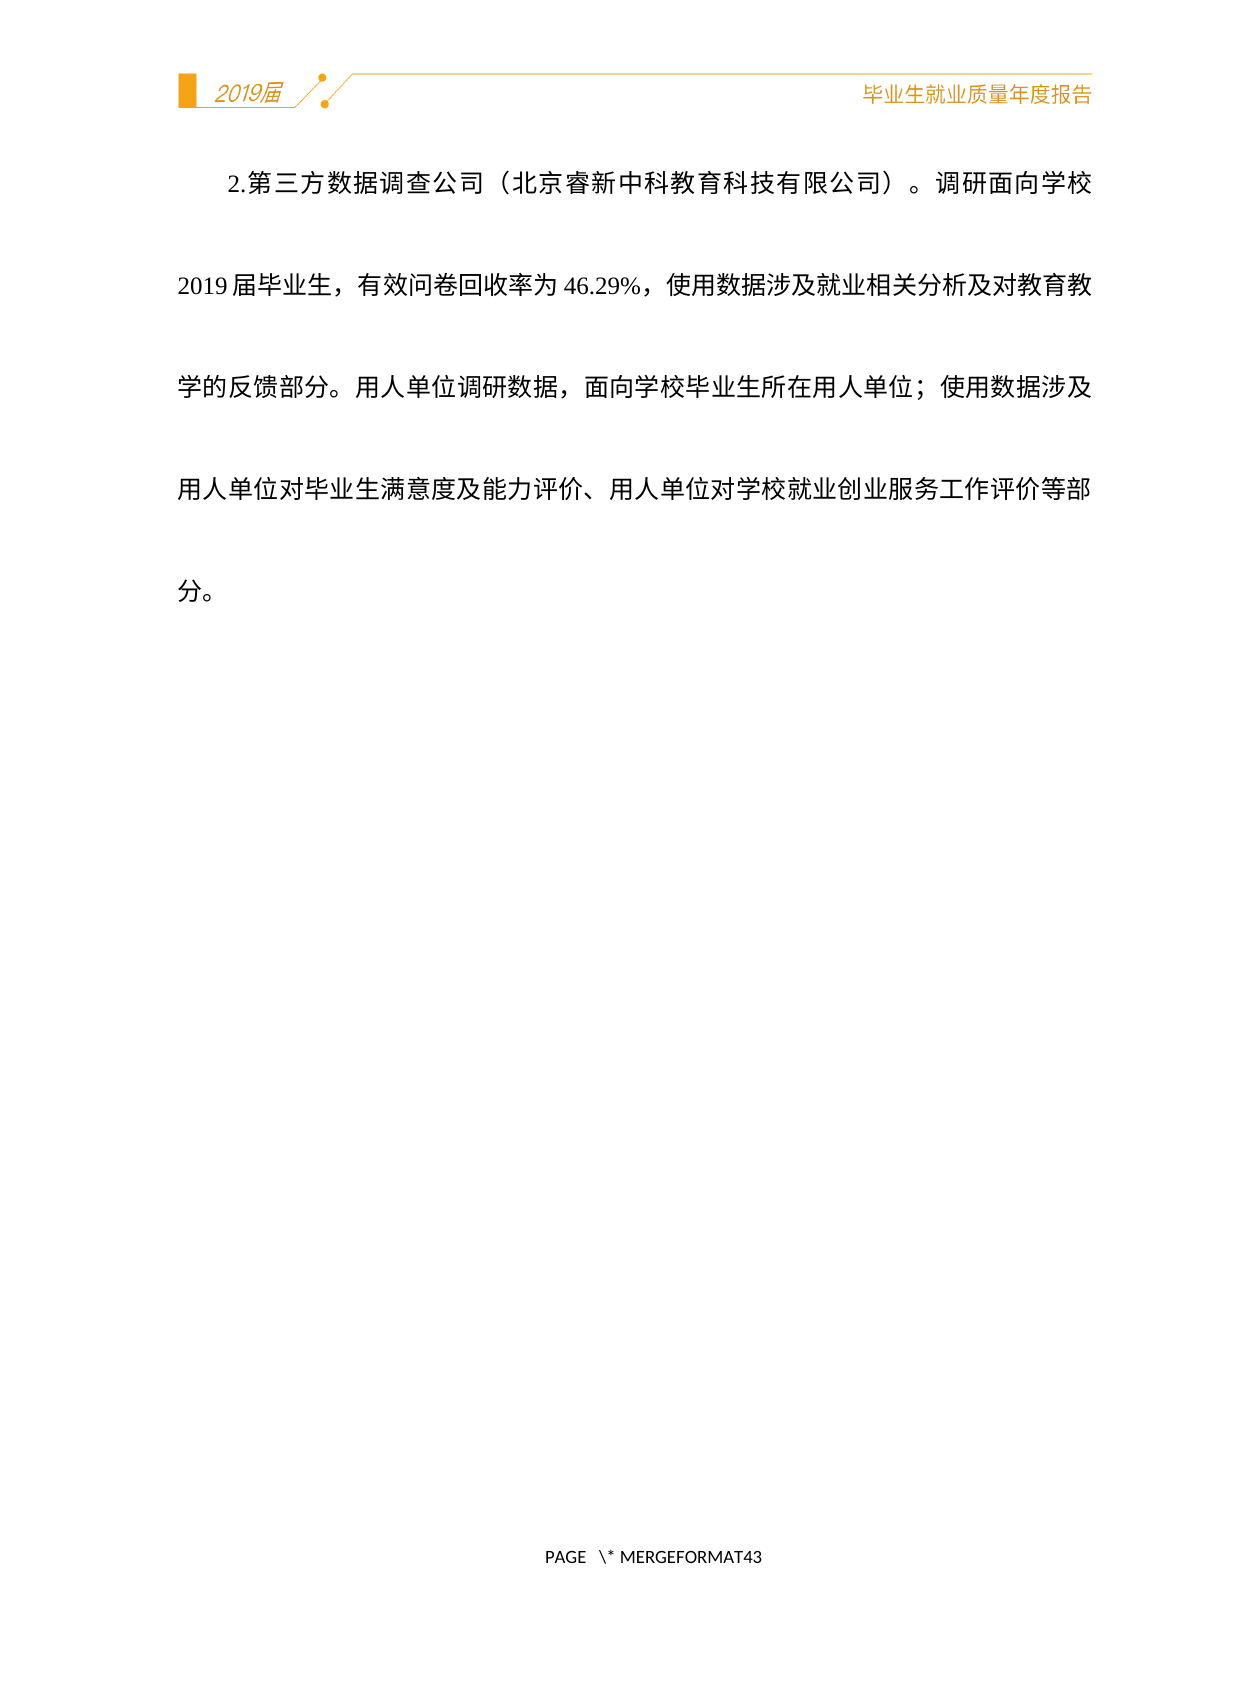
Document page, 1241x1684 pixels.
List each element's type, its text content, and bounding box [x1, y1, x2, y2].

text 2.第三方数据调查公司（北京睿新中科教育科技有限公司）。调研面向学校2019届毕业生，有效问卷回收率为46.29%，使用数据涉及就业相关分析及对教育教学的反馈部分。用人单位调研数据，面向学校毕业生所在用人单位；使用数据涉及用人单位对毕业生满意度及能力评价、用人单位对学校就业创业服务工作评价等部分。 [177, 148, 1092, 623]
picture [177, 69, 1093, 112]
